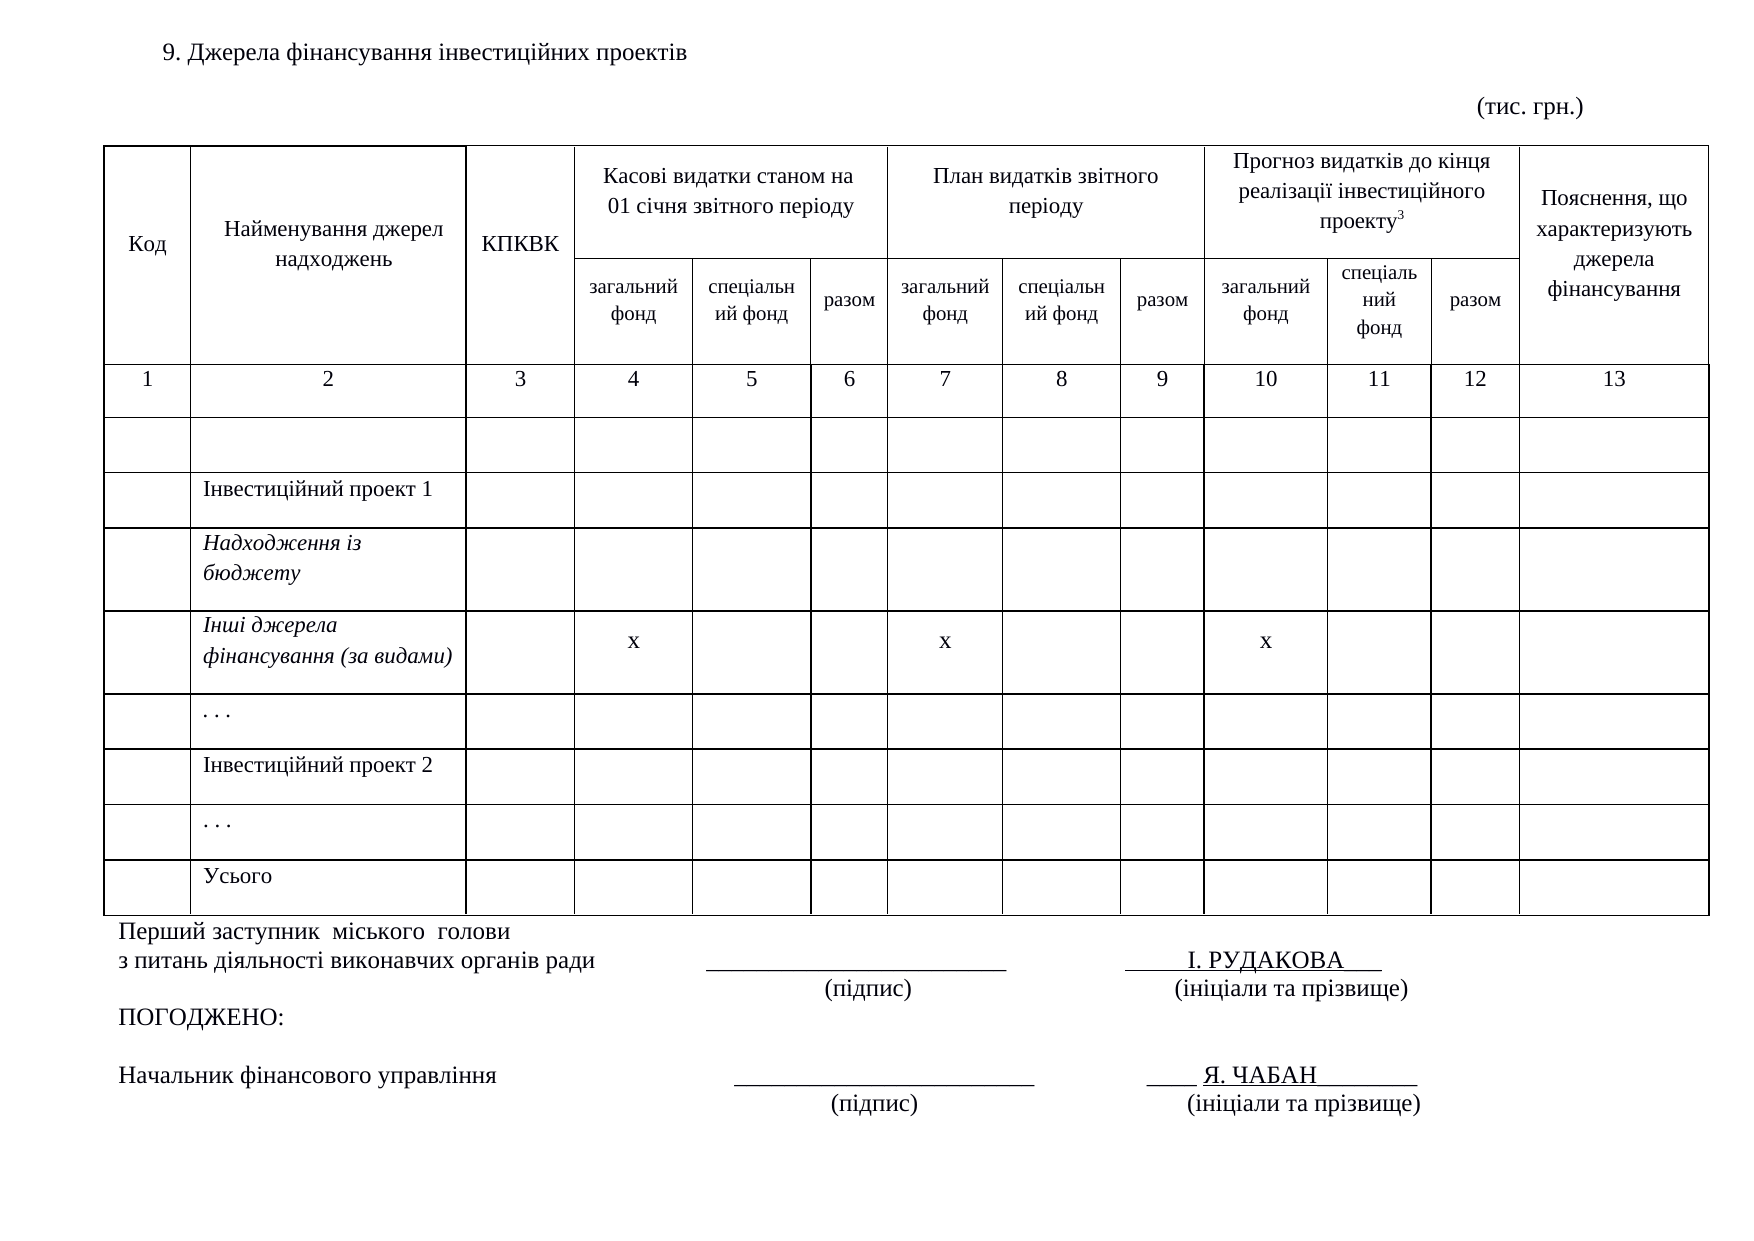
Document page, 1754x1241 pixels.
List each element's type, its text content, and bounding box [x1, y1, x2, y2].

table_cell [1121, 418, 1203, 472]
table_cell Інвестиційний проект 2 [191, 750, 465, 804]
table_cell [105, 805, 190, 859]
table_cell [888, 805, 1002, 859]
table_cell [1003, 750, 1120, 804]
table_cell [1003, 861, 1120, 914]
table_cell [1328, 473, 1430, 527]
table_cell [1121, 861, 1203, 914]
table_cell [105, 473, 190, 527]
table_cell спеціальний фонд [1328, 259, 1431, 364]
text з питань діяльності виконавчих органів ради ________________________ І. РУДАКОВА___ (підпис) (ініціали та прізвище) [118, 945, 1636, 1002]
table_cell . . . [191, 695, 465, 748]
table_cell [1328, 418, 1430, 472]
table_cell [467, 612, 574, 693]
table_cell [1205, 473, 1327, 527]
table_cell [1205, 805, 1327, 859]
table_cell спеціальний фонд [693, 259, 810, 364]
table_header План видатків звітного періоду [888, 146, 1204, 258]
table_cell [575, 750, 692, 804]
table_cell [191, 418, 465, 472]
table_cell загальний фонд [888, 259, 1002, 364]
table_cell [105, 861, 190, 914]
table_cell [1520, 695, 1708, 748]
table_cell 3 [467, 365, 574, 416]
table_header Пояснення, що характеризують джерела фінансування [1520, 146, 1708, 364]
table_cell Інші джерела фінансування (за видами) [191, 612, 465, 693]
table_header КПКВК [467, 146, 574, 364]
table_cell [575, 529, 692, 610]
table_cell [1520, 805, 1708, 859]
table_cell [1328, 529, 1430, 610]
table_cell спеціальний фонд [1003, 259, 1120, 364]
table_cell [812, 612, 887, 693]
table_cell [812, 529, 887, 610]
text (тис. грн.) [118, 91, 1636, 120]
table_cell 8 [1003, 365, 1120, 416]
table_cell [467, 695, 574, 748]
text 9. Джерела фінансування інвестиційних проектів [118, 37, 1636, 66]
table_cell Надходження із бюджету [191, 529, 465, 610]
table_cell [1205, 750, 1327, 804]
table_cell [467, 750, 574, 804]
table_cell 2 [191, 365, 465, 416]
table_cell [1432, 529, 1519, 610]
table_cell [575, 805, 692, 859]
table_cell [1520, 861, 1708, 914]
table_cell [1121, 473, 1203, 527]
table_header Код [105, 147, 190, 364]
table_cell разом [811, 259, 887, 364]
table_cell [1003, 805, 1120, 859]
table_cell [1328, 861, 1430, 914]
table_cell [1328, 750, 1430, 804]
table_cell 13 [1520, 365, 1708, 416]
table_cell [1328, 612, 1430, 693]
table_cell [1328, 805, 1430, 859]
table_cell [1520, 612, 1708, 693]
table_cell [888, 861, 1002, 914]
table_cell [1205, 695, 1327, 748]
table_cell [693, 805, 810, 859]
table_cell х [575, 612, 692, 693]
table_cell [1328, 695, 1430, 748]
table_header Найменування джерел надходжень [191, 147, 465, 364]
table_cell загальний фонд [575, 259, 692, 364]
table_cell [467, 805, 574, 859]
table_cell [1003, 418, 1120, 472]
table_cell [1432, 473, 1519, 527]
table_cell [467, 473, 574, 527]
table_cell [1432, 750, 1519, 804]
table_cell [1003, 612, 1120, 693]
table_cell [1003, 473, 1120, 527]
table_cell [1205, 529, 1327, 610]
table_cell [1205, 861, 1327, 914]
text ПОГОДЖЕНО: [118, 1002, 1636, 1031]
table_cell [1205, 418, 1327, 472]
table_header Прогноз видатків до кінця реалізації інвестиційного проекту3 [1205, 146, 1519, 258]
table_cell [888, 418, 1002, 472]
table_cell Інвестиційний проект 1 [191, 473, 465, 527]
table_cell [693, 612, 810, 693]
table_cell [693, 861, 810, 914]
table_cell х [888, 612, 1002, 693]
table_cell [1003, 529, 1120, 610]
table_cell [693, 695, 810, 748]
table_cell 4 [575, 365, 692, 416]
table_cell [467, 861, 574, 914]
table_cell [105, 418, 190, 472]
table_cell [105, 612, 190, 693]
table_cell [1121, 750, 1203, 804]
table_cell [1520, 750, 1708, 804]
table_cell х [1205, 612, 1327, 693]
table_cell . . . [191, 805, 465, 859]
table_cell [105, 750, 190, 804]
table_cell 1 [105, 365, 190, 416]
table_cell [693, 473, 810, 527]
table_cell 9 [1121, 365, 1203, 416]
table_cell [693, 529, 810, 610]
table_cell разом [1432, 259, 1519, 364]
table_cell [1520, 529, 1708, 610]
table_cell [888, 473, 1002, 527]
table_cell [1432, 418, 1519, 472]
table_cell 10 [1205, 365, 1327, 416]
table_cell [1121, 612, 1203, 693]
table_cell [1121, 695, 1203, 748]
table_cell 7 [888, 365, 1002, 416]
table_cell 12 [1432, 365, 1519, 416]
table_cell [812, 695, 887, 748]
table_cell [1432, 612, 1519, 693]
table_cell [467, 529, 574, 610]
table_cell [575, 861, 692, 914]
table_cell [693, 750, 810, 804]
table_cell [1520, 418, 1708, 472]
table_cell [105, 695, 190, 748]
table_cell [1003, 695, 1120, 748]
text Перший заступник міського голови [118, 916, 1636, 945]
table_cell [1432, 695, 1519, 748]
table_cell [812, 861, 887, 914]
table_cell 5 [693, 365, 810, 416]
table_cell Усього [191, 861, 465, 914]
table_cell [888, 529, 1002, 610]
text Начальник фінансового управління ________________________ ____ Я. ЧАБАН________ (підпис) (ініціали та прізвище) [118, 1060, 1636, 1117]
table_cell [812, 473, 887, 527]
table_cell [1432, 805, 1519, 859]
table_cell [888, 695, 1002, 748]
table_cell 11 [1328, 365, 1430, 416]
table_cell [812, 418, 887, 472]
table_cell 6 [812, 365, 887, 416]
table_cell [105, 529, 190, 610]
table_cell [812, 805, 887, 859]
table_cell [575, 418, 692, 472]
table_cell [888, 750, 1002, 804]
table_cell разом [1121, 259, 1204, 364]
table_cell [812, 750, 887, 804]
table_cell [1432, 861, 1519, 914]
table_cell [1520, 473, 1708, 527]
table_cell [693, 418, 810, 472]
table_cell [575, 695, 692, 748]
table_cell [1121, 529, 1203, 610]
table_header Касові видатки станом на 01 січня звітного періоду [575, 146, 887, 258]
table_cell загальний фонд [1205, 259, 1327, 364]
table_cell [1121, 805, 1203, 859]
table_cell [467, 418, 574, 472]
table_cell [575, 473, 692, 527]
